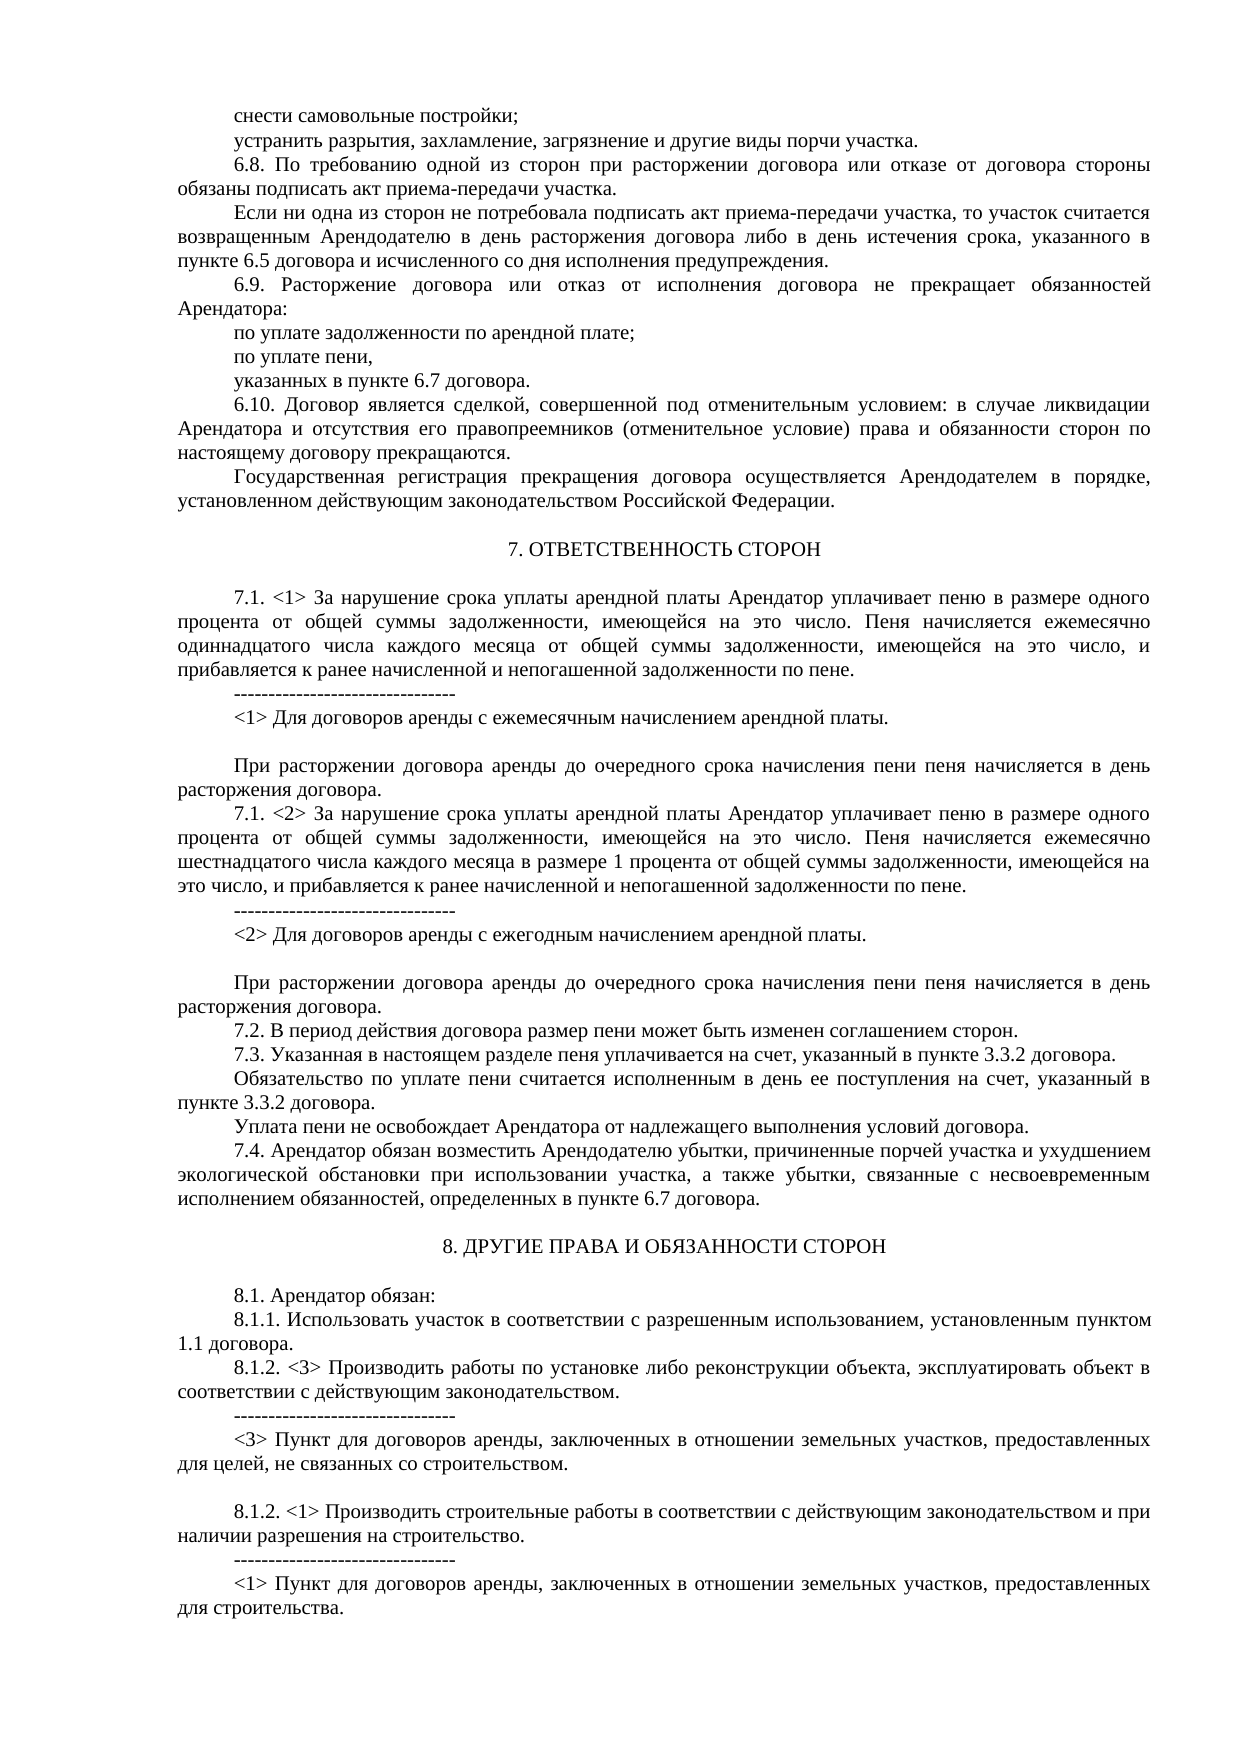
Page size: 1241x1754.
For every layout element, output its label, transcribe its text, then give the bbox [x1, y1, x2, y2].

text Если ни одна из сторон не потребовала подписать акт приема-передачи участка, то участок считается возвращенным Арендодателю в день расторжения договора либо в день истечения срока, указанного в пункте 6.5 договора и исчисленного со дня исполнения предупреждения. [177, 200, 1152, 272]
text При расторжении договора аренды до очередного срока начисления пени пеня начисляется в день расторжения договора. [177, 970, 1152, 1018]
text 7.4. Арендатор обязан возместить Арендодателю убытки, причиненные порчей участка и ухудшением экологической обстановки при использовании участка, а также убытки, связанные с несвоевременным исполнением обязанностей, определенных в пункте 6.7 договора. [177, 1138, 1152, 1210]
text 7.1. <2> За нарушение срока уплаты арендной платы Арендатор уплачивает пеню в размере одного процента от общей суммы задолженности, имеющейся на это число. Пеня начисляется ежемесячно шестнадцатого числа каждого месяца в размере 1 процента от общей суммы задолженности, имеющейся на это число, и прибавляется к ранее начисленной и непогашенной задолженности по пене. [177, 801, 1152, 897]
text 7.1. <1> За нарушение срока уплаты арендной платы Арендатор уплачивает пеню в размере одного процента от общей суммы задолженности, имеющейся на это число. Пеня начисляется ежемесячно одиннадцатого числа каждого месяца от общей суммы задолженности, имеющейся на это число, и прибавляется к ранее начисленной и непогашенной задолженности по пене. [177, 585, 1152, 681]
text Обязательство по уплате пени считается исполненным в день ее поступления на счет, указанный в пункте 3.3.2 договора. [177, 1066, 1152, 1114]
text Государственная регистрация прекращения договора осуществляется Арендодателем в порядке, установленном действующим законодательством Российской Федерации. [177, 464, 1152, 512]
text 7.2. В период действия договора размер пени может быть изменен соглашением сторон. [177, 1018, 1152, 1042]
text <2> Для договоров аренды с ежегодным начислением арендной платы. [177, 922, 1152, 946]
text устранить разрытия, захламление, загрязнение и другие виды порчи участка. [177, 127, 1152, 152]
text 6.8. По требованию одной из сторон при расторжении договора или отказе от договора стороны обязаны подписать акт приема-передачи участка. [177, 152, 1152, 200]
text -------------------------------- [177, 1403, 1152, 1427]
text снести самовольные постройки; [177, 103, 1152, 127]
text 7.3. Указанная в настоящем разделе пеня уплачивается на счет, указанный в пункте 3.3.2 договора. [177, 1042, 1152, 1066]
text <1> Пункт для договоров аренды, заключенных в отношении земельных участков, предоставленных для строительства. [177, 1571, 1152, 1619]
text 8.1.2. <1> Производить строительные работы в соответствии с действующим законодательством и при наличии разрешения на строительство. [177, 1499, 1152, 1547]
text по уплате задолженности по арендной плате; [177, 320, 1152, 344]
text <1> Для договоров аренды с ежемесячным начислением арендной платы. [177, 705, 1152, 729]
text Уплата пени не освобождает Арендатора от надлежащего выполнения условий договора. [177, 1114, 1152, 1138]
text -------------------------------- [177, 1547, 1152, 1571]
text При расторжении договора аренды до очередного срока начисления пени пеня начисляется в день расторжения договора. [177, 753, 1152, 801]
text по уплате пени, [177, 344, 1152, 368]
text 7. ОТВЕТСТВЕННОСТЬ СТОРОН [177, 537, 1152, 561]
text -------------------------------- [177, 681, 1152, 705]
text 8.1.2. <3> Производить работы по установке либо реконструкции объекта, эксплуатировать объект в соответствии с действующим законодательством. [177, 1355, 1152, 1403]
text указанных в пункте 6.7 договора. [177, 368, 1152, 392]
text 8.1. Арендатор обязан: [177, 1282, 1152, 1307]
text <3> Пункт для договоров аренды, заключенных в отношении земельных участков, предоставленных для целей, не связанных со строительством. [177, 1427, 1152, 1475]
text 8. ДРУГИЕ ПРАВА И ОБЯЗАННОСТИ СТОРОН [177, 1234, 1152, 1258]
text 8.1.1. Использовать участок в соответствии с разрешенным использованием, установленным пунктом 1.1 договора. [177, 1307, 1152, 1355]
text 6.9. Расторжение договора или отказ от исполнения договора не прекращает обязанностей Арендатора: [177, 272, 1152, 320]
text -------------------------------- [177, 897, 1152, 922]
text 6.10. Договор является сделкой, совершенной под отменительным условием: в случае ликвидации Арендатора и отсутствия его правопреемников (отменительное условие) права и обязанности сторон по настоящему договору прекращаются. [177, 392, 1152, 464]
